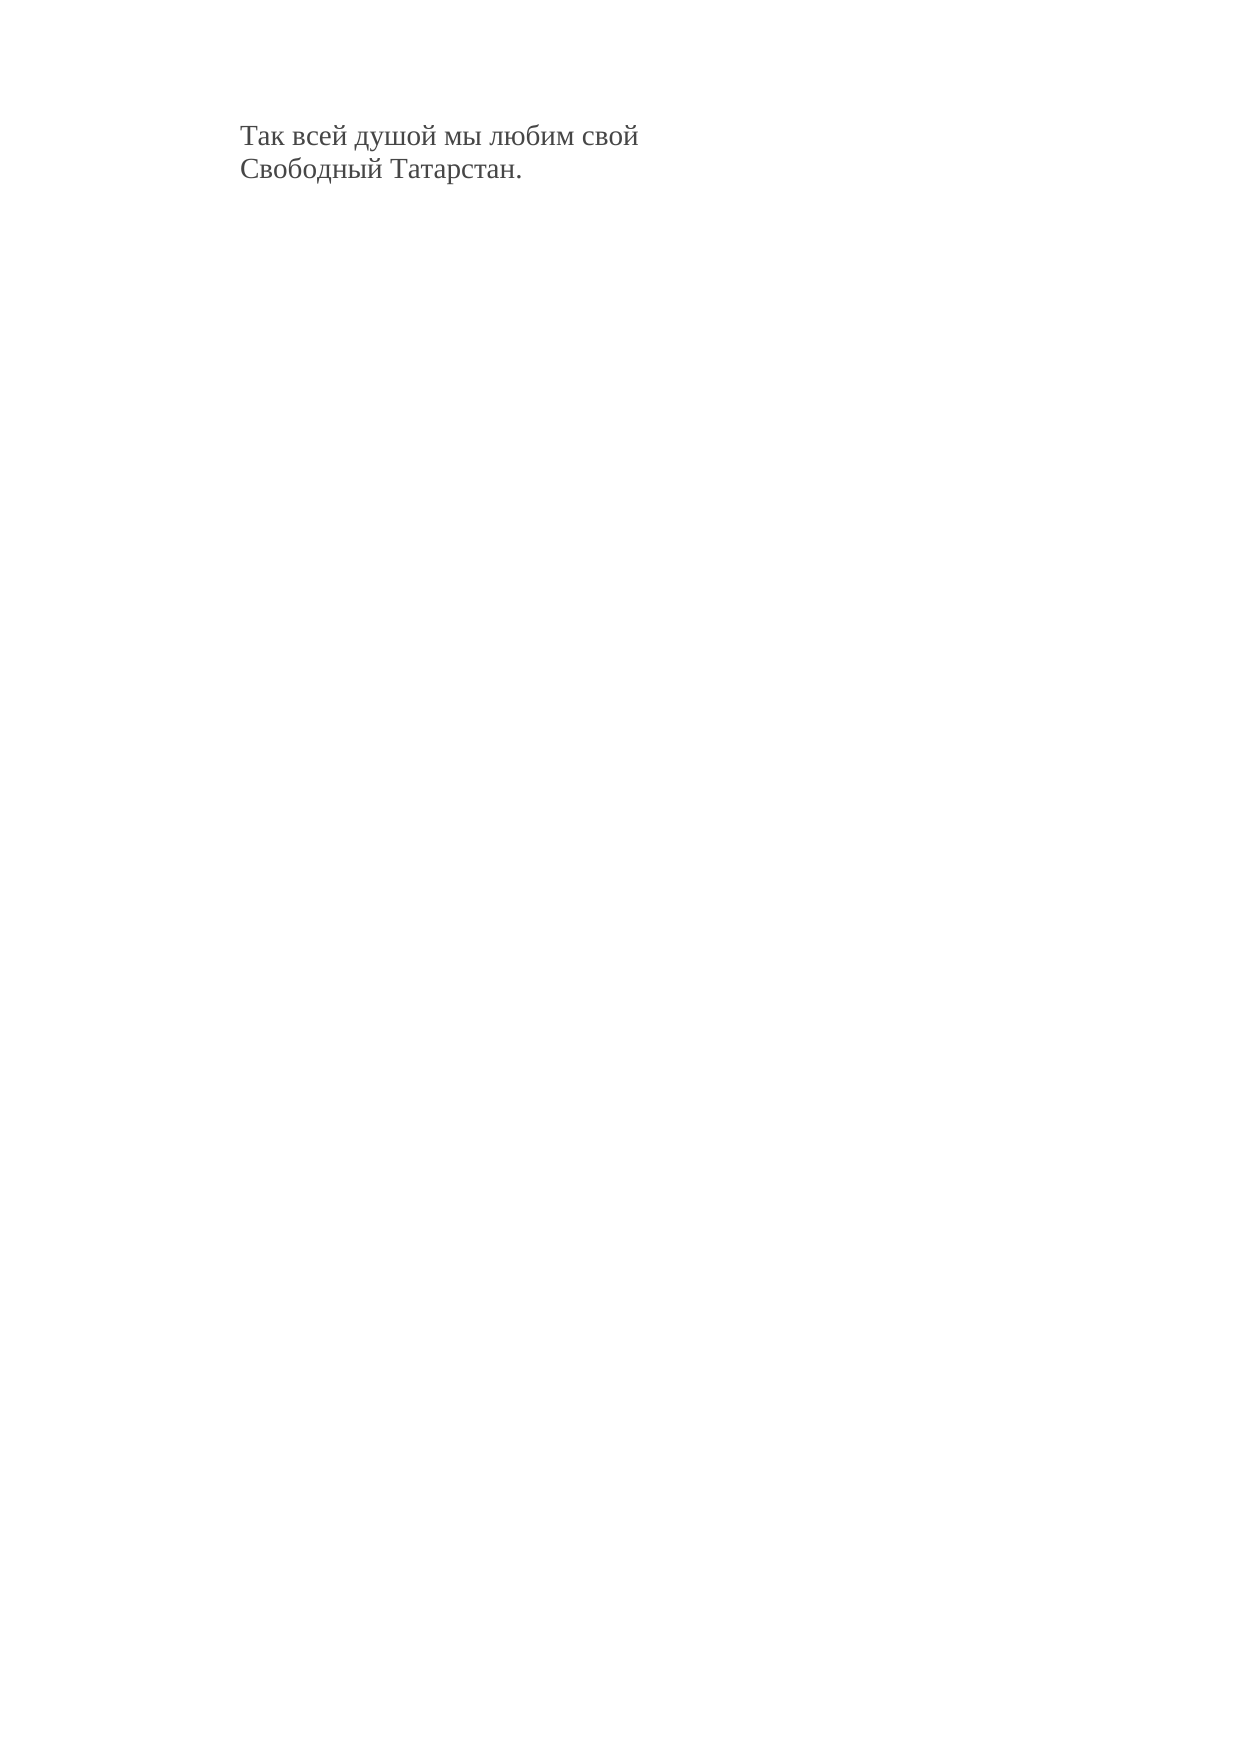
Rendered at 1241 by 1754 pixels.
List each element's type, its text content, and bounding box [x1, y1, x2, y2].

text Свободный Татарстан. [240, 152, 1089, 185]
text Так всей душой мы любим свой [240, 118, 1089, 152]
